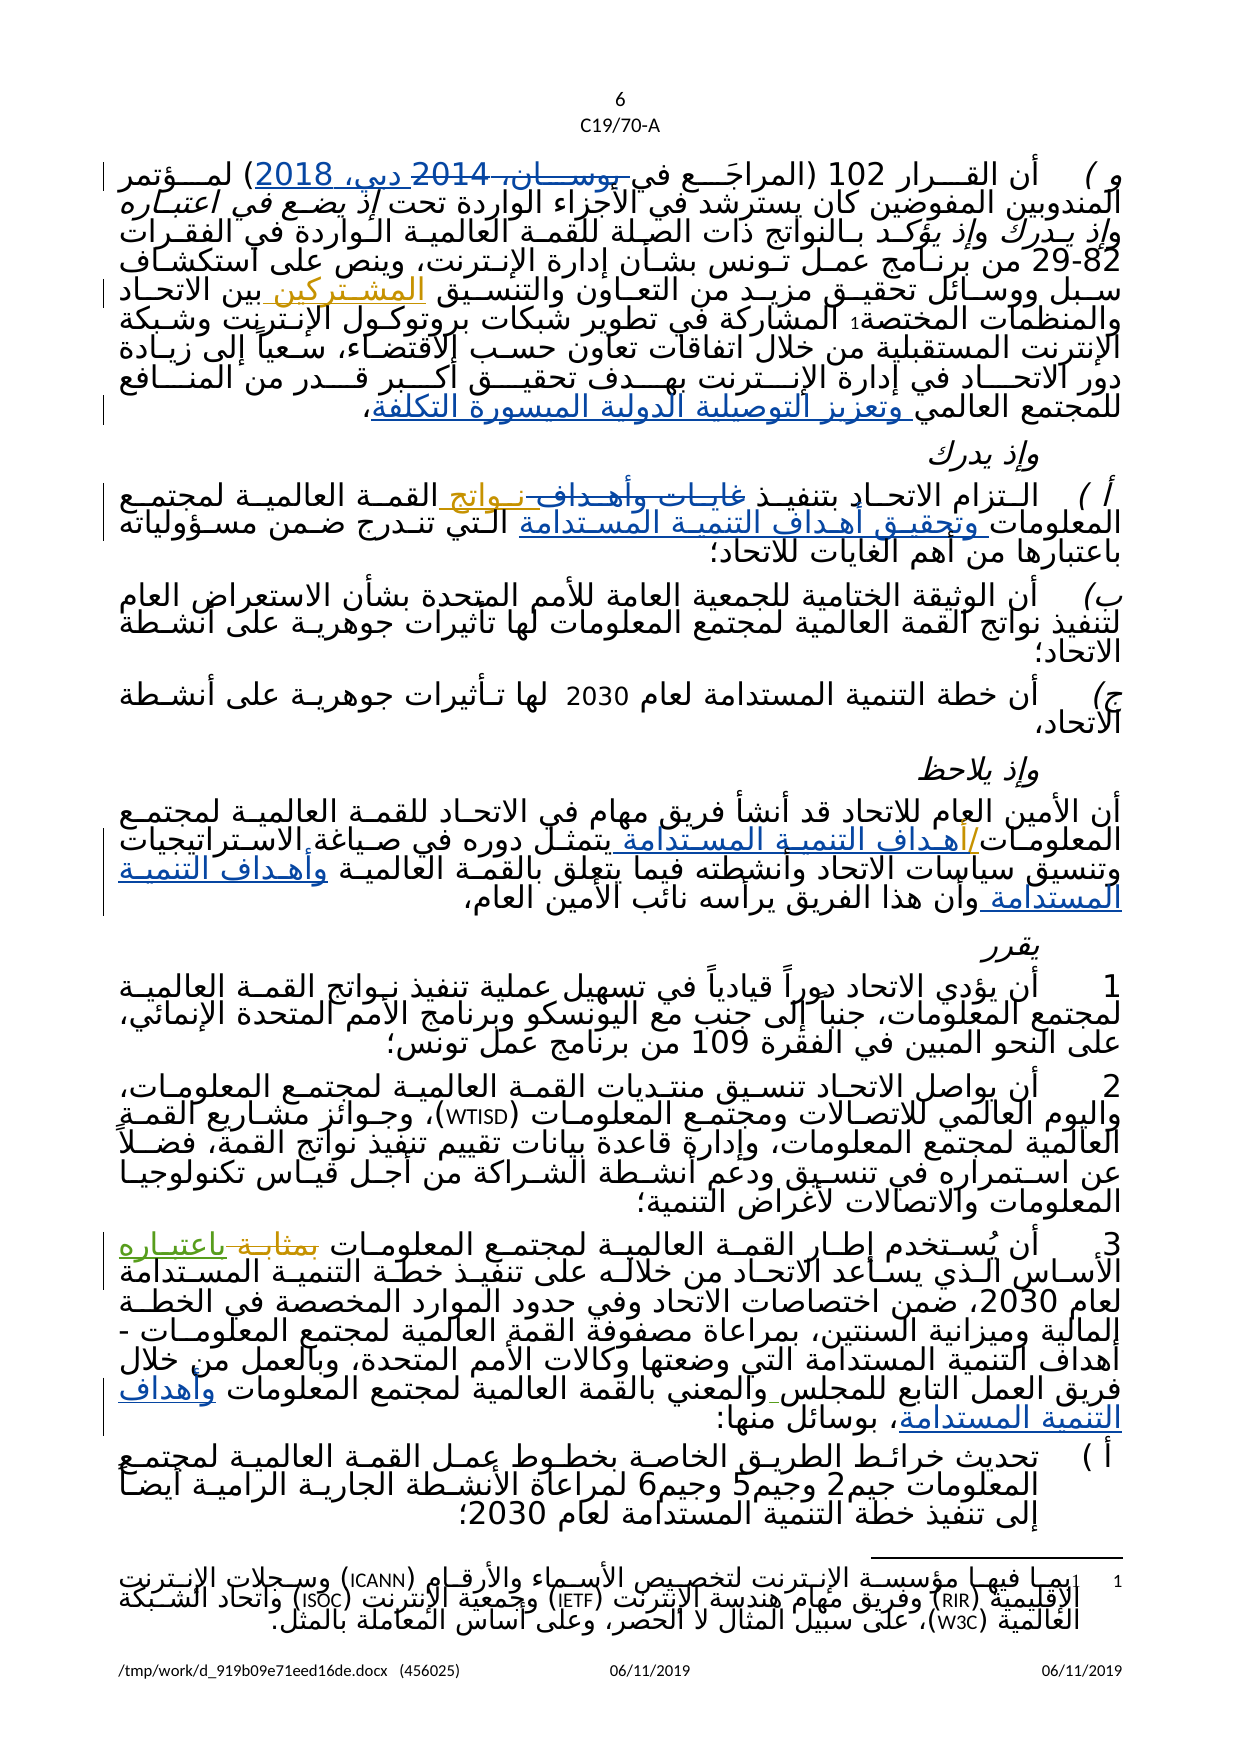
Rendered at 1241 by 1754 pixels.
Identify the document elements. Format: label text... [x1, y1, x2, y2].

text ج) أن خطة التنمية المستدامة لعام 2030 لها تأثيرات جوهرية على أنشطة الاتحاد، [118, 683, 1122, 741]
text 3 أن يُستخدم إطار القمة العالمية لمجتمع المعلومات الأساس الذي يساعد الاتحاد من خلاله على تنفيذ خطة التنمية المستدامة لعام 2030، ضمن اختصاصات الاتحاد وفي حدود الموارد المخصصة في الخطة المالية وميزانية السنتين، بمراعاة مصفوفة القمة العالمية لمجتمع المعلومات - أهداف التنمية المستدامة التي وضعتها وكالات الأمم المتحدة، وبالعمل من خلال فريق العمل التابع للمجلسوالمعني بالقمة العالمية لمجتمع المعلومات ، بوسائل منها: [118, 1232, 1122, 1436]
text أن الأمين العام للاتحاد قد أنشأ فريق مهام في الاتحاد للقمة العالمية لمجتمع المعلوماتيتمثل دوره في صياغة الاستراتيجيات وتنسيق سياسات الاتحاد وأنشطته فيما يتعلق بالقمة العالمية وأن هذا الفريق يرأسه نائب الأمين العام، [118, 799, 1122, 916]
text وإذ يلاحظ [118, 757, 1039, 787]
text يقرر [118, 932, 1039, 961]
text أ ) تحديث خرائط الطريق الخاصة بخطوط عمل القمة العالمية لمجتمع المعلومات جيم2 وجيم5 وجيم6 لمراعاة الأنشطة الجارية الرامية أيضاً إلى تنفيذ خطة التنمية المستدامة لعام 2030؛ [118, 1444, 1122, 1532]
text ب) أن الوثيقة الختامية للجمعية العامة للأمم المتحدة بشأن الاستعراض العام لتنفيذ نواتج القمة العالمية لمجتمع المعلومات لها تأثيرات جوهرية على أنشطة الاتحاد؛ [118, 583, 1122, 670]
text وإذ يدرك [118, 441, 1039, 470]
text 2 أن يواصل الاتحاد تنسيق منتديات القمة العالمية لمجتمع المعلومات، واليوم العالمي للاتصالات ومجتمع المعلومات (WTISD)، وجوائز مشاريع القمة العالمية لمجتمع المعلومات، وإدارة قاعدة بيانات تقييم تنفيذ نواتج القمة، فضلاً عن استمراره في تنسيق ودعم أنشطة الشراكة من أجل قياس تكنولوجيا المعلومات والاتصالات لأغراض التنمية؛ [118, 1074, 1122, 1219]
text 1 أن يؤدي الاتحاد دوراً قيادياً في تسهيل عملية تنفيذ نواتج القمة العالمية لمجتمع المعلومات، جنباً إلى جنب مع اليونسكو وبرنامج الأمم المتحدة الإنمائي، على النحو المبين في الفقرة 109 من برنامج عمل تونس؛ [118, 974, 1122, 1061]
text و ) أن القرار 102 (المراجَع في) لمؤتمر المندوبين المفوضين كان يسترشد في الأجزاء الواردة تحت إذ يضع في اعتباره وإذ يدرك وإذ يؤكد بالنواتج ذات الصلة للقمة العالمية الواردة في الفقرات 82-29 من برنامج عمل تونس بشأن إدارة الإنترنت، وينص على استكشاف سبل ووسائل تحقيق مزيد من التعاون والتنسيق بين الاتحاد والمنظمات المختصة1 المشاركة في تطوير شبكات بروتوكول الإنترنت وشبكة الإنترنت المستقبلية من خلال اتفاقات تعاون حسب الاقتضاء، سعياً إلى زيادة دور الاتحاد في إدارة الإنترنت بهدف تحقيق أكبر قدر من المنافع للمجتمع العالمي، [118, 162, 1122, 424]
text أ ) التزام الات‍حاد بتنفيذ القمة العالمية لمجتمع المعلومات التي تندرج ضمن مسؤولياته باعتبارها من أهم الغايات للات‍حاد؛ [118, 483, 1122, 570]
